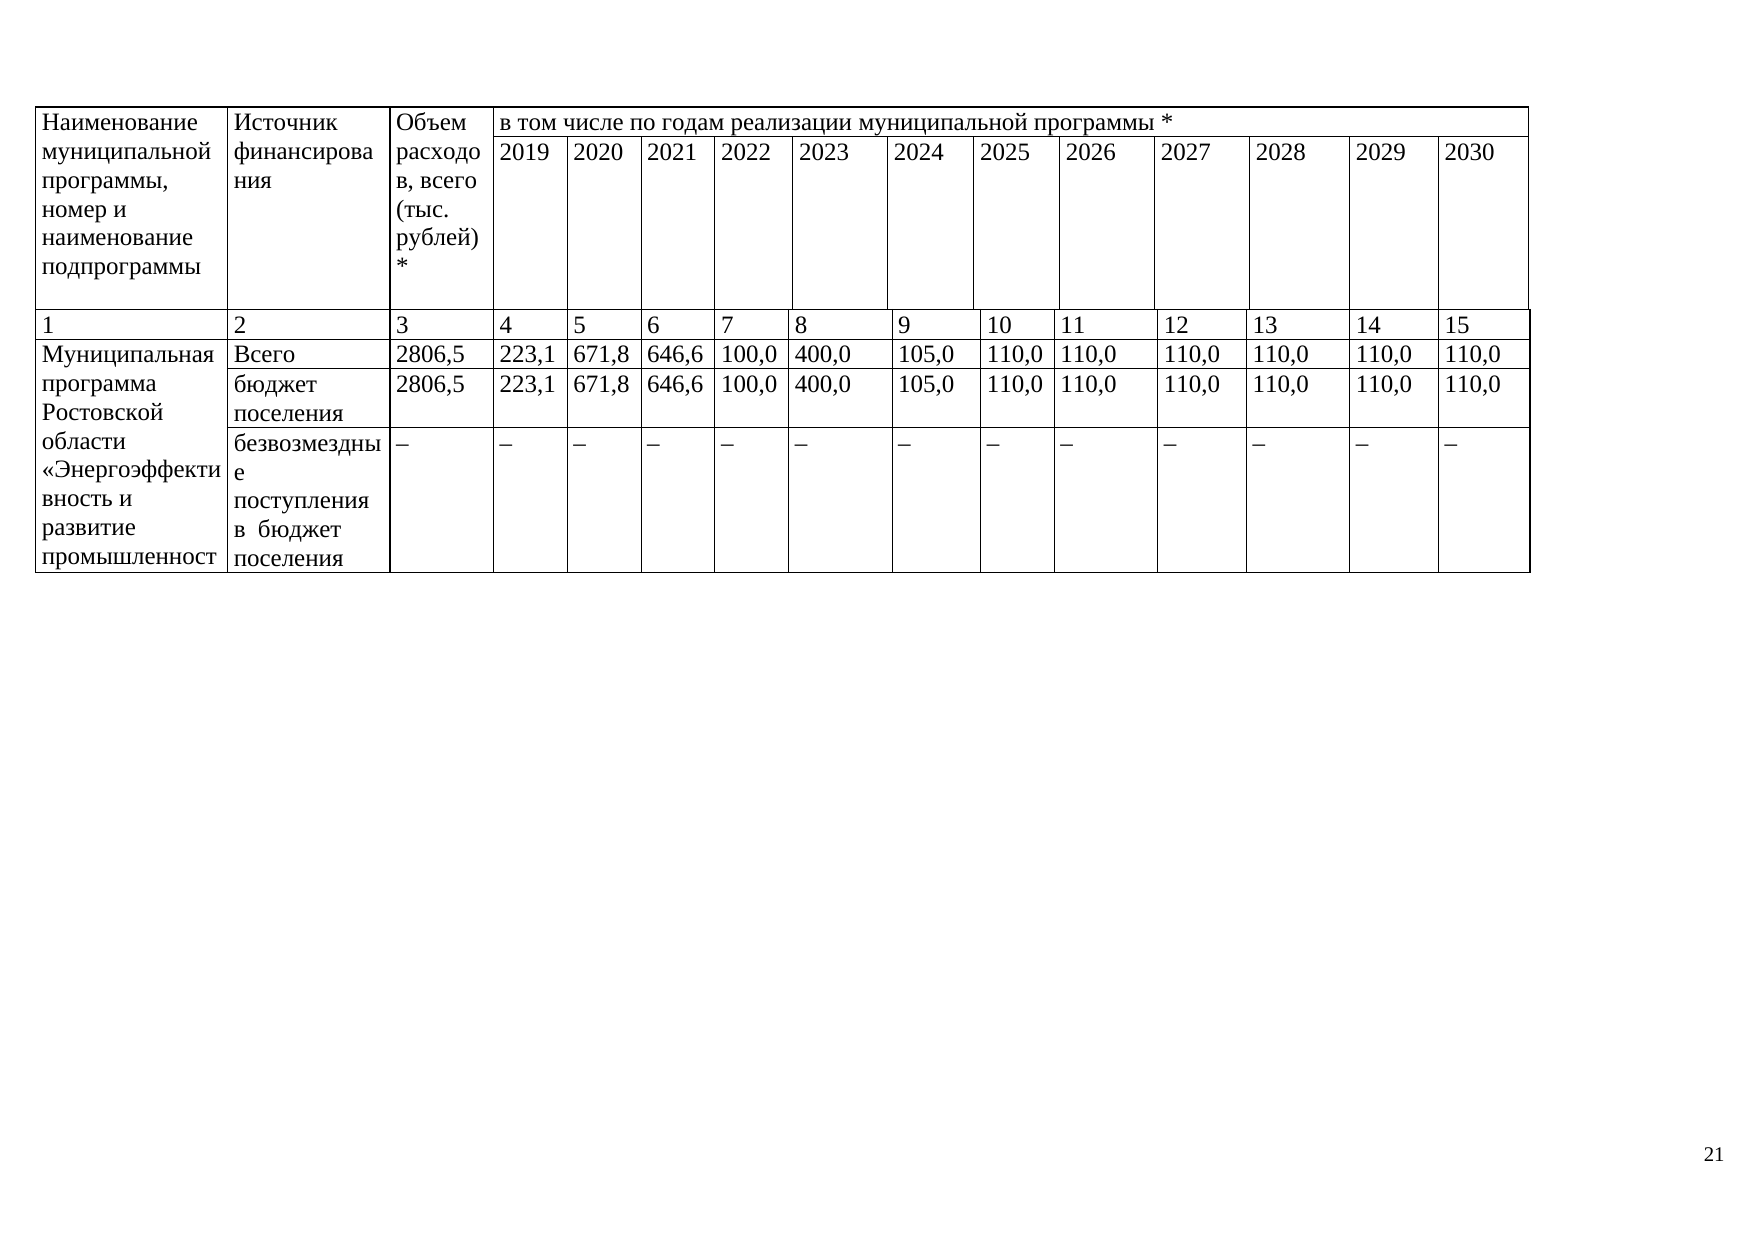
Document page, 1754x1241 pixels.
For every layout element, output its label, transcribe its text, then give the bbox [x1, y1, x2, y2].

table_cell бюджет поселения [228, 369, 389, 427]
table_cell 110,0 [1055, 369, 1157, 427]
table_cell 671,8 [568, 369, 641, 427]
table_cell 5 [568, 310, 641, 338]
table_cell 110,0 [1439, 340, 1529, 368]
table_cell 11 [1055, 310, 1157, 338]
table_cell 110,0 [1158, 369, 1246, 427]
table_cell 9 [893, 310, 980, 338]
table_cell 671,8 [568, 340, 641, 368]
table_cell 2023 [793, 137, 887, 309]
table_header в том числе по годам реализации муниципальной программы * [494, 108, 1528, 136]
table_cell – [568, 428, 641, 572]
table_cell 2020 [568, 137, 641, 309]
table_cell 400,0 [789, 369, 892, 427]
table_cell 2 [228, 310, 389, 338]
table_cell 2019 [494, 137, 567, 309]
table_cell – [981, 428, 1054, 572]
table_cell 1 [36, 310, 227, 338]
table_cell – [1247, 428, 1349, 572]
table_cell 110,0 [1247, 369, 1349, 427]
table_cell – [893, 428, 980, 572]
table_cell 110,0 [981, 340, 1054, 368]
table_cell 10 [981, 310, 1054, 338]
table_cell 4 [494, 310, 567, 338]
table_cell 105,0 [893, 369, 980, 427]
table_cell 223,1 [494, 340, 567, 368]
table_cell 8 [789, 310, 892, 338]
table_cell безвозмездные поступления в бюджет поселения [228, 428, 389, 572]
table_cell 2026 [1060, 137, 1154, 309]
table_cell 3 [391, 310, 493, 338]
table_cell 400,0 [789, 340, 892, 368]
table_cell 2027 [1155, 137, 1249, 309]
table_cell – [642, 428, 714, 572]
table_cell 2025 [974, 137, 1059, 309]
table_cell 2029 [1350, 137, 1438, 309]
table_cell 12 [1158, 310, 1246, 338]
table_cell 13 [1247, 310, 1349, 338]
table_cell – [1350, 428, 1438, 572]
table_cell 2028 [1250, 137, 1349, 309]
table_cell – [494, 428, 567, 572]
table_cell 110,0 [1247, 340, 1349, 368]
table_cell 7 [715, 310, 788, 338]
table_cell 110,0 [1439, 369, 1529, 427]
table_cell 2024 [888, 137, 973, 309]
table_cell 110,0 [1350, 340, 1438, 368]
table_cell – [1158, 428, 1246, 572]
table_cell 2030 [1439, 137, 1528, 309]
table_cell 100,0 [715, 369, 788, 427]
table_cell 100,0 [715, 340, 788, 368]
table_cell – [1055, 428, 1157, 572]
table_header Объем расходов, всего (тыс. рублей)* [391, 108, 493, 309]
table_cell 2021 [642, 137, 714, 309]
table_header Наименование муниципальной программы, номер и наименование подпрограммы [36, 108, 227, 309]
table_cell 2806,5 [391, 340, 493, 368]
table_header Источник финансирования [228, 108, 389, 309]
table_cell – [789, 428, 892, 572]
table_cell 110,0 [1055, 340, 1157, 368]
table_cell – [1439, 428, 1529, 572]
table_cell 105,0 [893, 340, 980, 368]
table_cell 646,6 [642, 340, 714, 368]
table_cell Муниципальная программа Ростовской области «Энергоэффективность и развитие промышленности и энергетики» [36, 340, 227, 572]
table_cell 110,0 [1158, 340, 1246, 368]
table_cell 2022 [715, 137, 792, 309]
table_cell 110,0 [1350, 369, 1438, 427]
table_cell Всего [228, 340, 389, 368]
table_cell 646,6 [642, 369, 714, 427]
table_cell 2806,5 [391, 369, 493, 427]
table_cell 15 [1439, 310, 1529, 338]
table_cell 14 [1350, 310, 1438, 338]
table_cell 110,0 [981, 369, 1054, 427]
table_cell 6 [642, 310, 714, 338]
table_cell 223,1 [494, 369, 567, 427]
table_cell – [391, 428, 493, 572]
table_cell – [715, 428, 788, 572]
